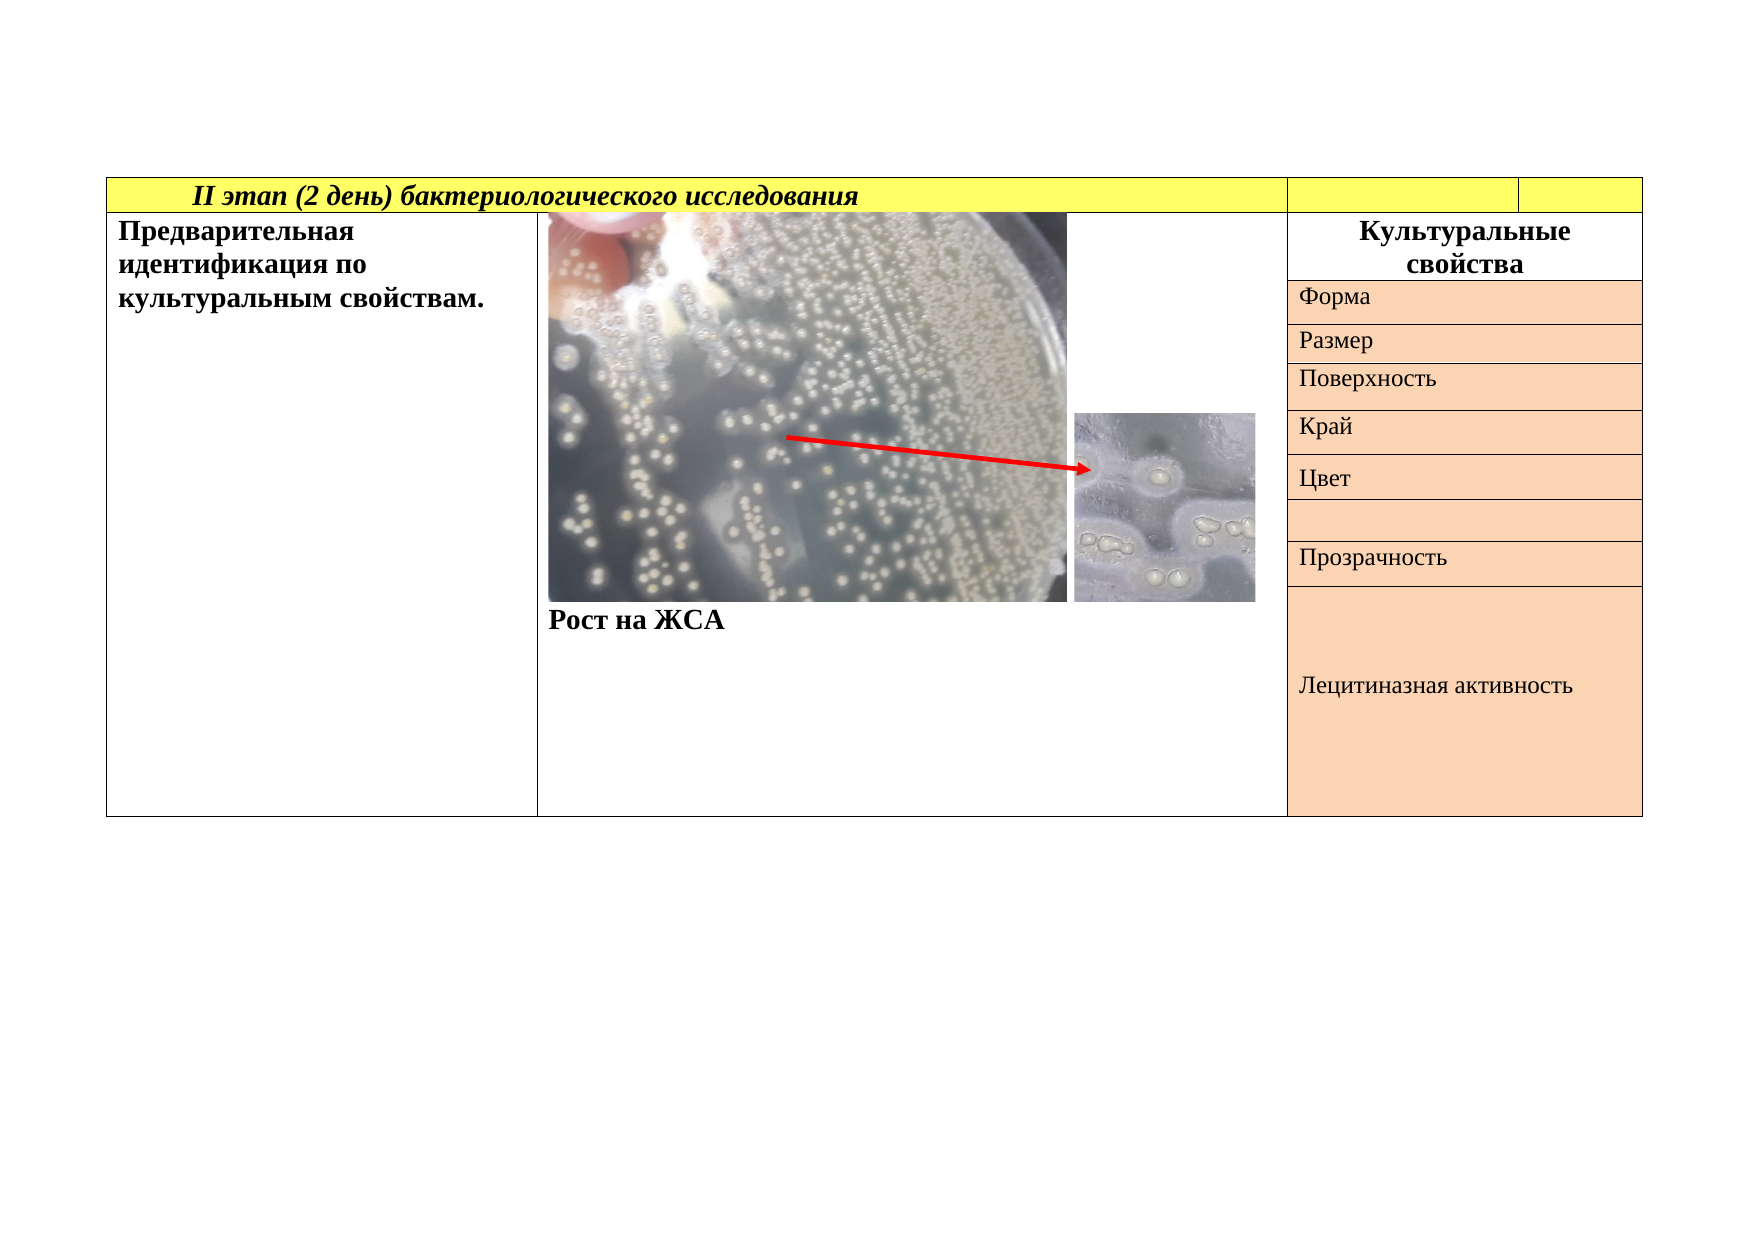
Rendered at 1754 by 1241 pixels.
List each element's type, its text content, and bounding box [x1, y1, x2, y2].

table_cell Предварительная идентификация по культуральным свойствам. [107, 213, 537, 816]
table_header [1519, 178, 1642, 212]
picture [548, 212, 1067, 602]
table_cell Цвет [1288, 455, 1642, 499]
table_header II этап (2 день) бактериологического исследования [107, 178, 1287, 212]
table_cell Лецитиназная активность [1288, 587, 1642, 816]
table_cell Поверхность [1288, 364, 1642, 410]
table_cell Прозрачность [1288, 542, 1642, 586]
table_cell Край [1288, 411, 1642, 454]
table_header [1288, 178, 1518, 212]
table_cell Форма [1288, 281, 1642, 324]
table_cell Культуральные свойства [1288, 213, 1642, 280]
table_cell Размер [1288, 325, 1642, 362]
table_cell Рост на ЖСА [538, 213, 1287, 816]
picture [1074, 413, 1256, 602]
table_cell [1288, 500, 1642, 541]
